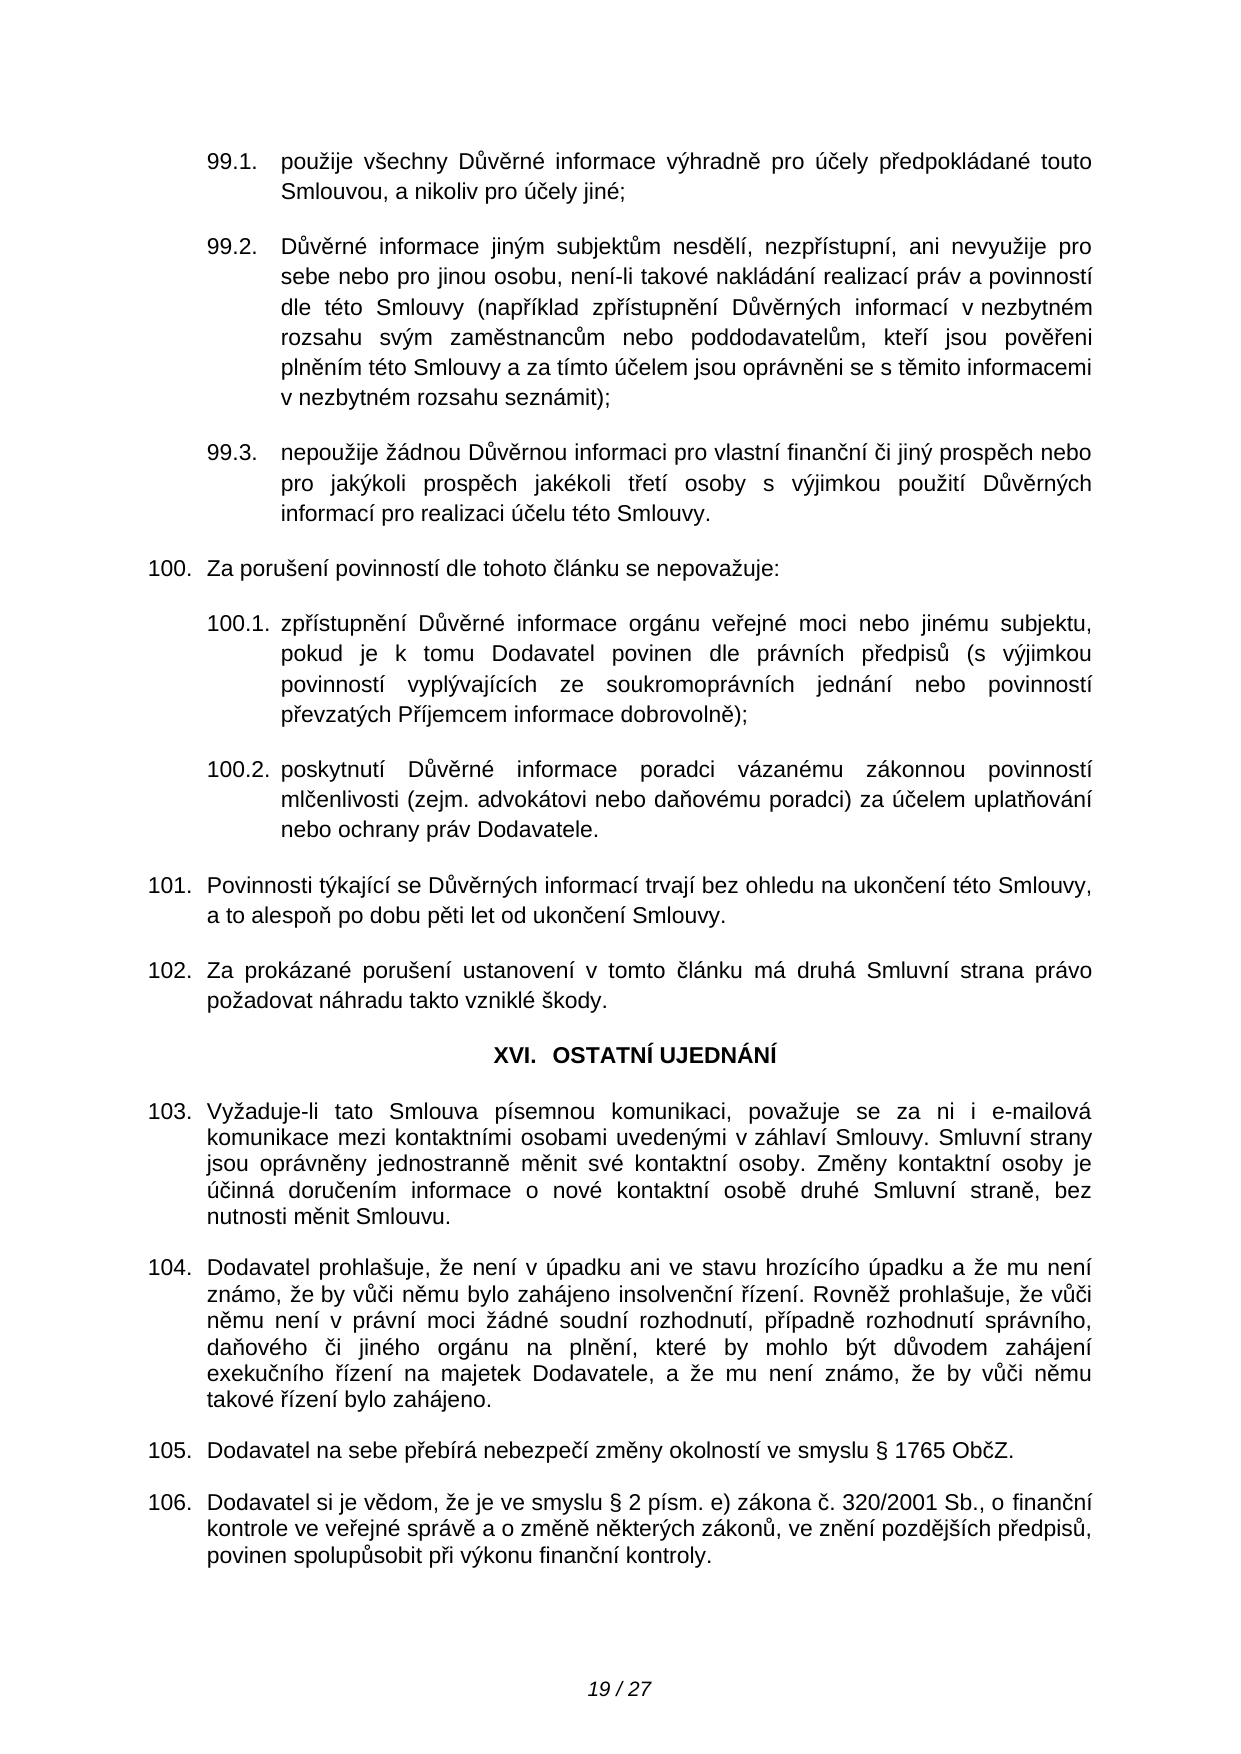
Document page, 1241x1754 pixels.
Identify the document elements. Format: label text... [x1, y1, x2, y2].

list Dodavatel si je vědom, že je ve smyslu § 2 písm. e) zákona č. 320/2001 Sb., o finanční kontrole ve veřejné správě a o změně některých zákonů, ve znění pozdějších předpisů, povinen spolupůsobit při výkonu finanční kontroly. [148, 1489, 1093, 1568]
list Povinnosti týkající se Důvěrných informací trvají bez ohledu na ukončení této Smlouvy, a to alespoň po dobu pěti let od ukončení Smlouvy. [148, 872, 1093, 928]
list Dodavatel na sebe přebírá nebezpečí změny okolností ve smyslu § 1765 ObčZ. [148, 1437, 1093, 1464]
list Za prokázané porušení ustanovení v tomto článku má druhá Smluvní strana právo požadovat náhradu takto vzniklé škody. [148, 957, 1093, 1013]
list poskytnutí Důvěrné informace poradci vázanému zákonnou povinností mlčenlivosti (zejm. advokátovi nebo daňovému poradci) za účelem uplatňování nebo ochrany práv Dodavatele. [207, 756, 1093, 843]
list použije všechny Důvěrné informace výhradně pro účely předpokládané touto Smlouvou, a nikoliv pro účely jiné; [207, 148, 1093, 204]
list Dodavatel prohlašuje, že není v úpadku ani ve stavu hrozícího úpadku a že mu není známo, že by vůči němu bylo zahájeno insolvenční řízení. Rovněž prohlašuje, že vůči němu není v právní moci žádné soudní rozhodnutí, případně rozhodnutí správního, daňového či jiného orgánu na plnění, které by mohlo být důvodem zahájení exekučního řízení na majetek Dodavatele, a že mu není známo, že by vůči němu takové řízení bylo zahájeno. [148, 1254, 1093, 1412]
list Za porušení povinností dle tohoto článku se nepovažuje: [148, 555, 1093, 581]
list Důvěrné informace jiným subjektům nesdělí, nezpřístupní, ani nevyužije pro sebe nebo pro jinou osobu, není-li takové nakládání realizací práv a povinností dle této Smlouvy (například zpřístupnění Důvěrných informací v nezbytném rozsahu svým zaměstnancům nebo poddodavatelům, kteří jsou pověřeni plněním této Smlouvy a za tímto účelem jsou oprávněni se s těmito informacemi v nezbytném rozsahu seznámit); [207, 233, 1093, 410]
list Vyžaduje-li tato Smlouva písemnou komunikaci, považuje se za ni i e-mailová komunikace mezi kontaktními osobami uvedenými v záhlaví Smlouvy. Smluvní strany jsou oprávněny jednostranně měnit své kontaktní osoby. Změny kontaktní osoby je účinná doručením informace o nové kontaktní osobě druhé Smluvní straně, bez nutnosti měnit Smlouvu. [148, 1098, 1093, 1229]
list OSTATNÍ UJEDNÁNÍ [177, 1042, 1093, 1069]
list nepoužije žádnou Důvěrnou informaci pro vlastní finanční či jiný prospěch nebo pro jakýkoli prospěch jakékoli třetí osoby s výjimkou použití Důvěrných informací pro realizaci účelu této Smlouvy. [207, 439, 1093, 526]
list zpřístupnění Důvěrné informace orgánu veřejné moci nebo jinému subjektu, pokud je k tomu Dodavatel povinen dle právních předpisů (s výjimkou povinností vyplývajících ze soukromoprávních jednání nebo povinností převzatých Příjemcem informace dobrovolně); [207, 610, 1093, 727]
